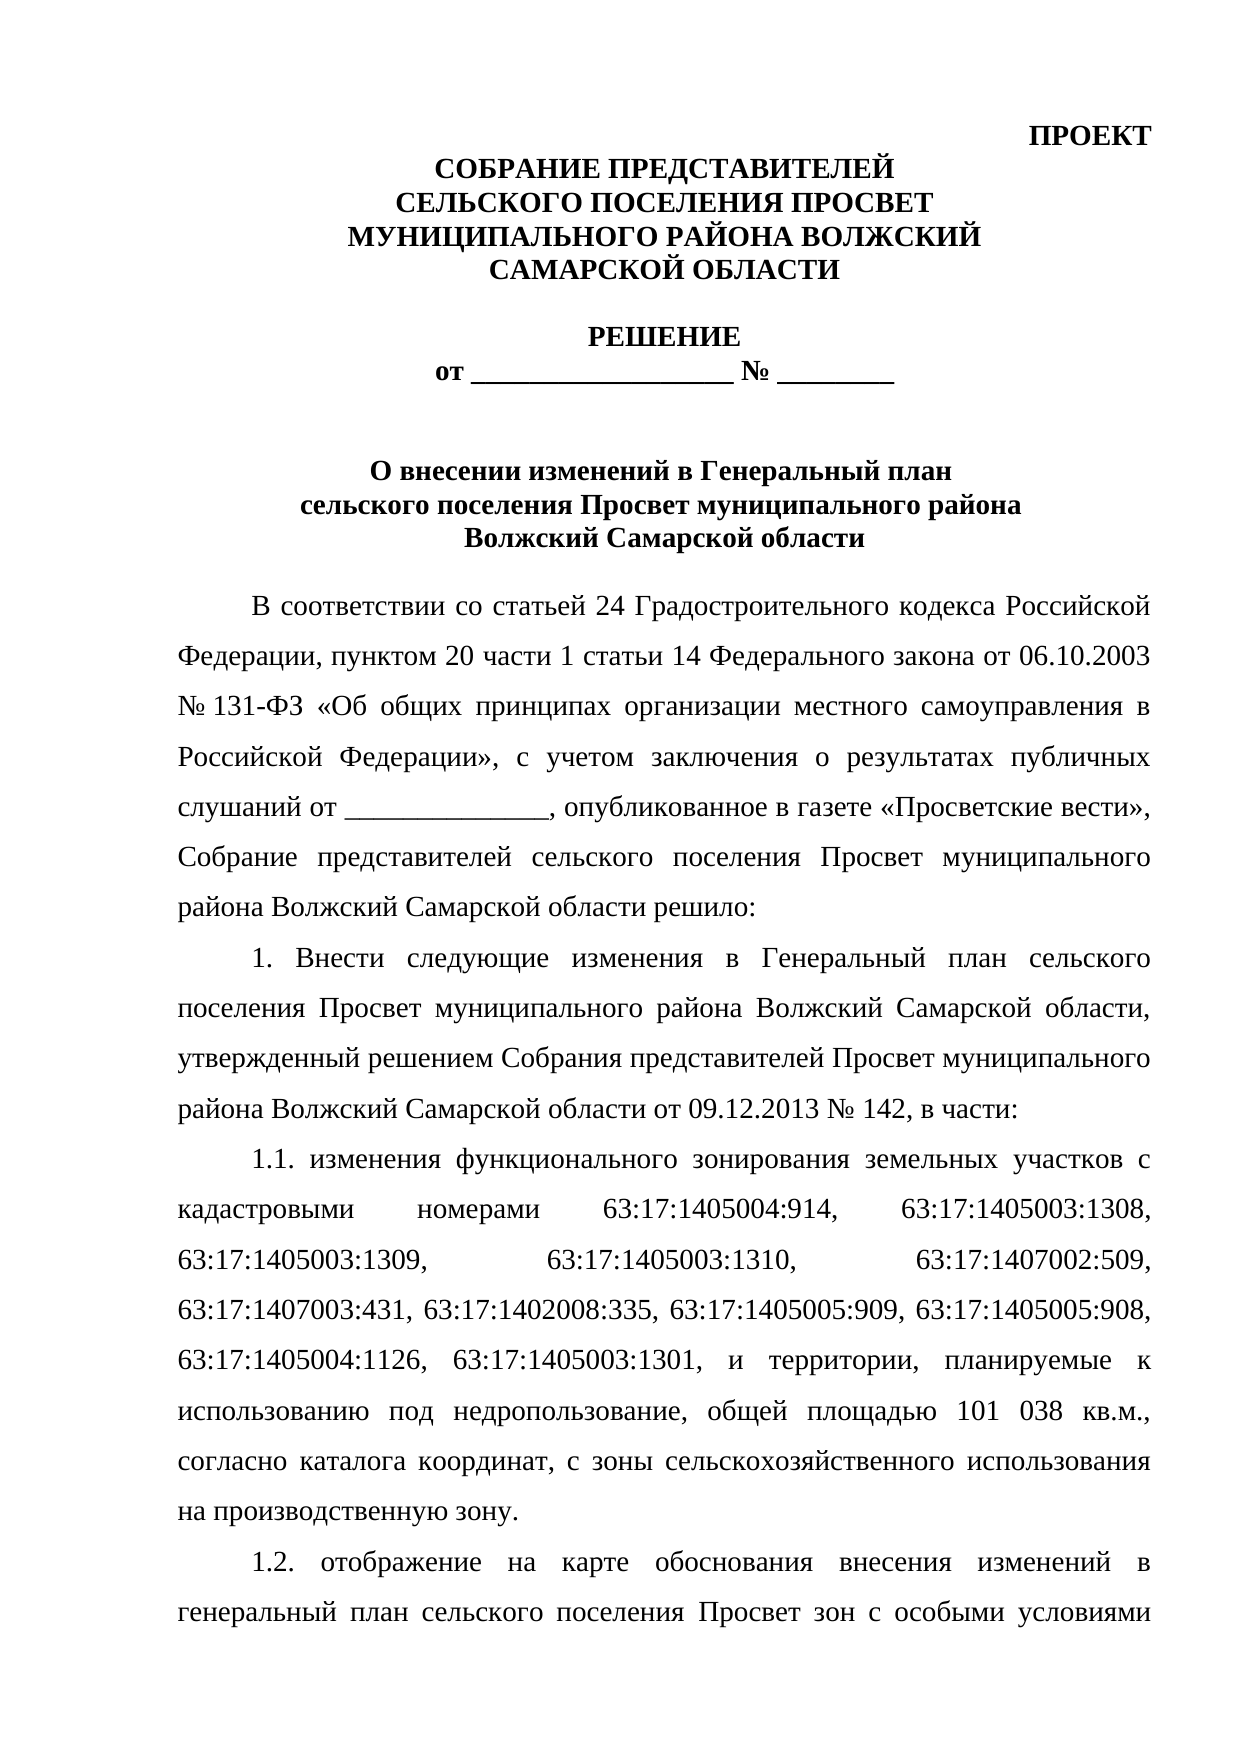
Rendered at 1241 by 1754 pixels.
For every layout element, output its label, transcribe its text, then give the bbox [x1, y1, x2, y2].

text 1. Внести следующие изменения в Генеральный план сельского поселения Просвет муниципального района Волжский Самарской области, утвержденный решением Собрания представителей Просвет муниципального района Волжский Самарской области от 09.12.2013 № 142, в части: [177, 940, 1152, 1124]
text СОБРАНИЕ ПРЕДСТАВИТЕЛЕЙ [177, 152, 1152, 185]
text 1.1. изменения функционального зонирования земельных участков с кадастровыми номерами 63:17:1405004:914, 63:17:1405003:1308, 63:17:1405003:1309, 63:17:1405003:1310, 63:17:1407002:509, 63:17:1407003:431, 63:17:1402008:335, 63:17:1405005:909, 63:17:1405005:908, 63:17:1405004:1126, 63:17:1405003:1301, и территории, планируемые к использованию под недропользование, общей площадью 101 038 кв.м., согласно каталога координат, с зоны сельскохозяйственного использования на производственную зону. [177, 1141, 1152, 1527]
text СЕЛЬСКОГО ПОСЕЛЕНИЯ ПРОСВЕТ [177, 185, 1152, 219]
text САМАРСКОЙ ОБЛАСТИ [177, 252, 1152, 286]
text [177, 1544, 1152, 1627]
text от __________________ № ________ [177, 353, 1152, 386]
text ПРОЕКТ [177, 118, 1152, 152]
text РЕШЕНИЕ [177, 319, 1152, 353]
text МУНИЦИПАЛЬНОГО РАЙОНА ВОЛЖСКИЙ [177, 219, 1152, 252]
text В соответствии со статьей 24 Градостроительного кодекса Российской Федерации, пунктом 20 части 1 статьи 14 Федерального закона от 06.10.2003 № 131-ФЗ «Об общих принципах организации местного самоуправления в Российской Федерации», с учетом заключения о результатах публичных слушаний от ______________, опубликованное в газете «Просветские вести», Собрание представителей сельского поселения Просвет муниципального района Волжский Самарской области решило: [177, 588, 1152, 923]
text О внесении изменений в Генеральный план сельского поселения Просвет муниципального района Волжский Самарской области [177, 453, 1152, 554]
